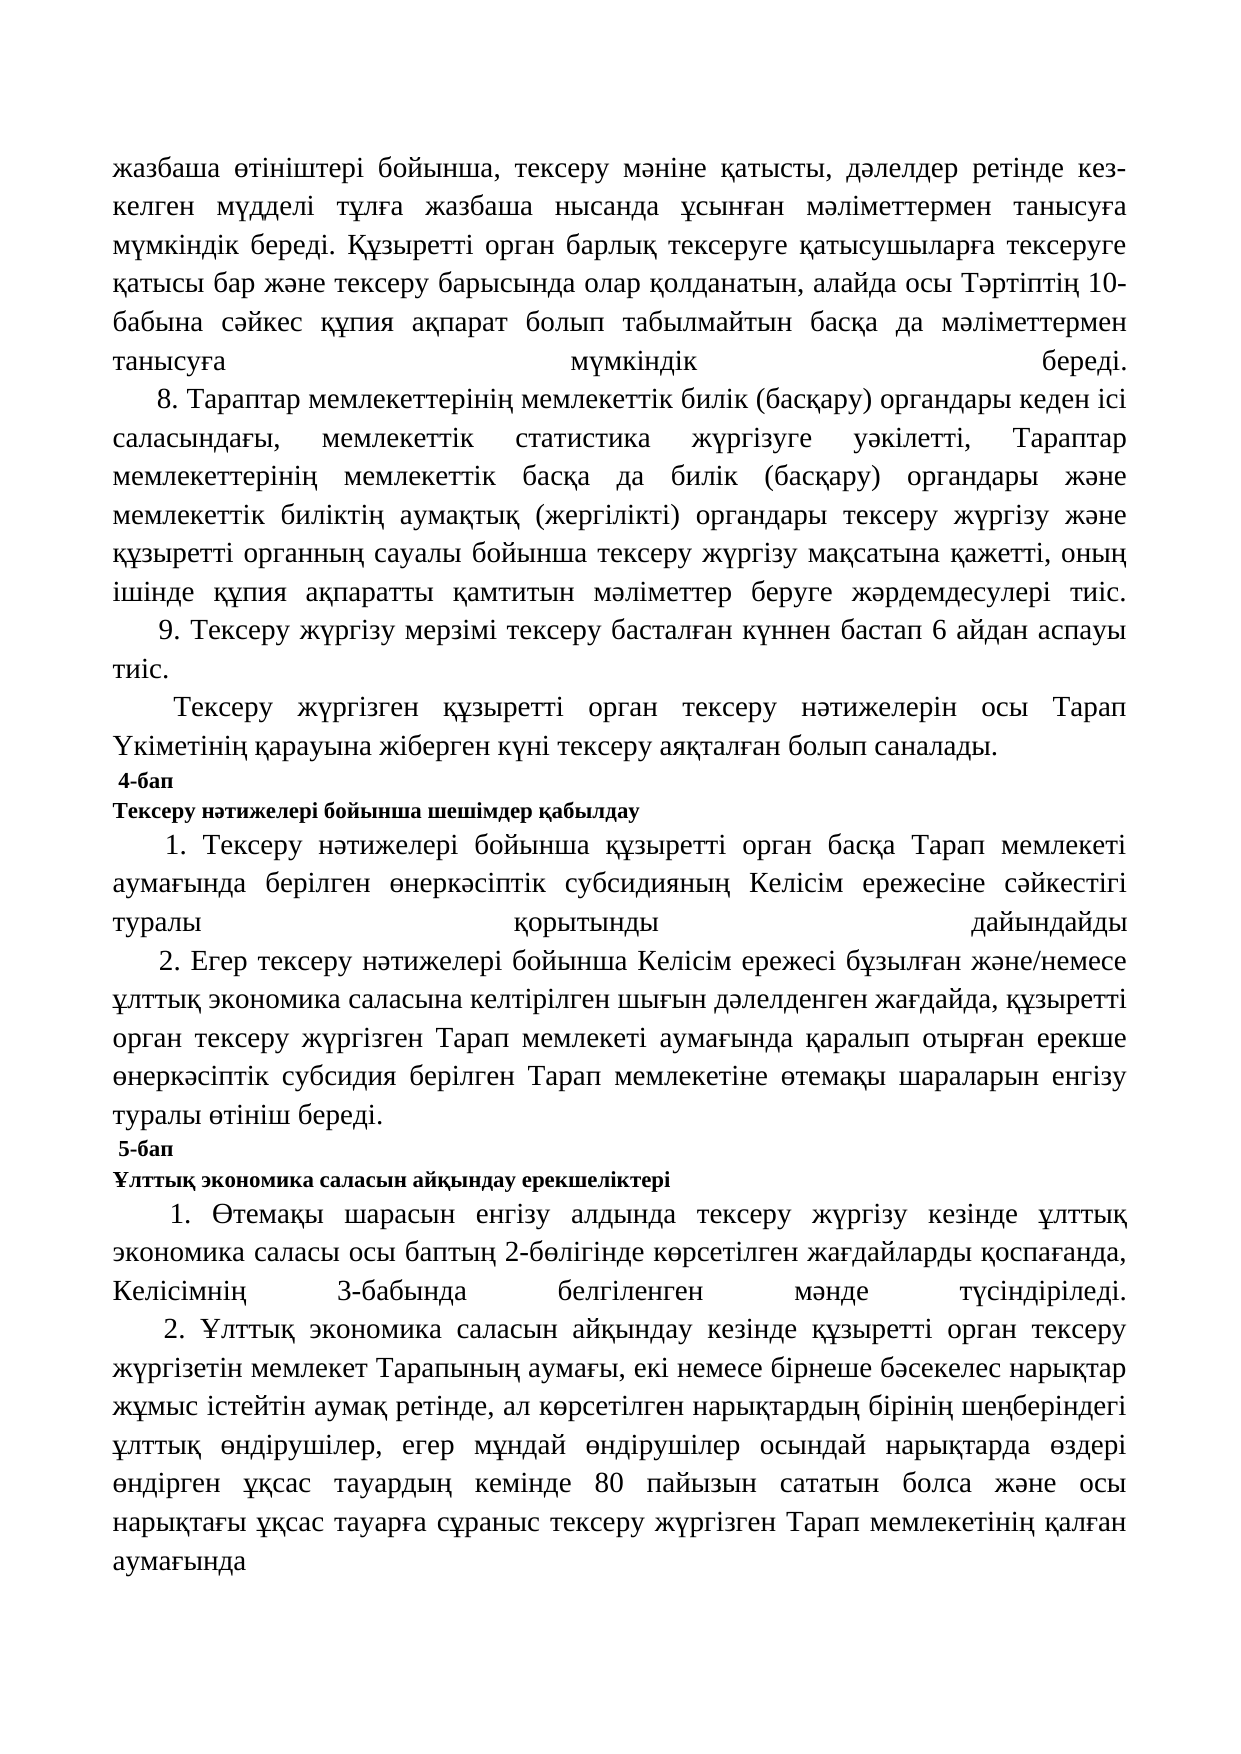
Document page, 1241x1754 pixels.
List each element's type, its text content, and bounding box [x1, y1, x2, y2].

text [112, 150, 1128, 762]
text 4-бап Тексеру нәтижелері бойынша шешімдер қабылдау [112, 767, 1128, 823]
text 1. Тексеру нәтижелері бойынша құзыретті орган басқа Тарап мемлекеті аумағында берілген өнеркәсіптік субсидияның Келісім ережесіне сәйкестігі туралы қорытынды дайындайды 2. Егер тексеру нәтижелері бойынша Келісім ережесі бұзылған және/немесе ұлттық экономика саласына келтірілген шығын дәлелденген жағдайда, құзыретті орган тексеру жүргізген Тарап мемлекеті аумағында қаралып отырған ерекше өнеркәсіптік субсидия берілген Тарап мемлекетіне өтемақы шараларын енгізу туралы өтініш береді. [112, 827, 1128, 1130]
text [112, 1196, 1128, 1576]
text 5-бап Ұлттық экономика саласын айқындау ерекшеліктері [112, 1135, 1128, 1192]
